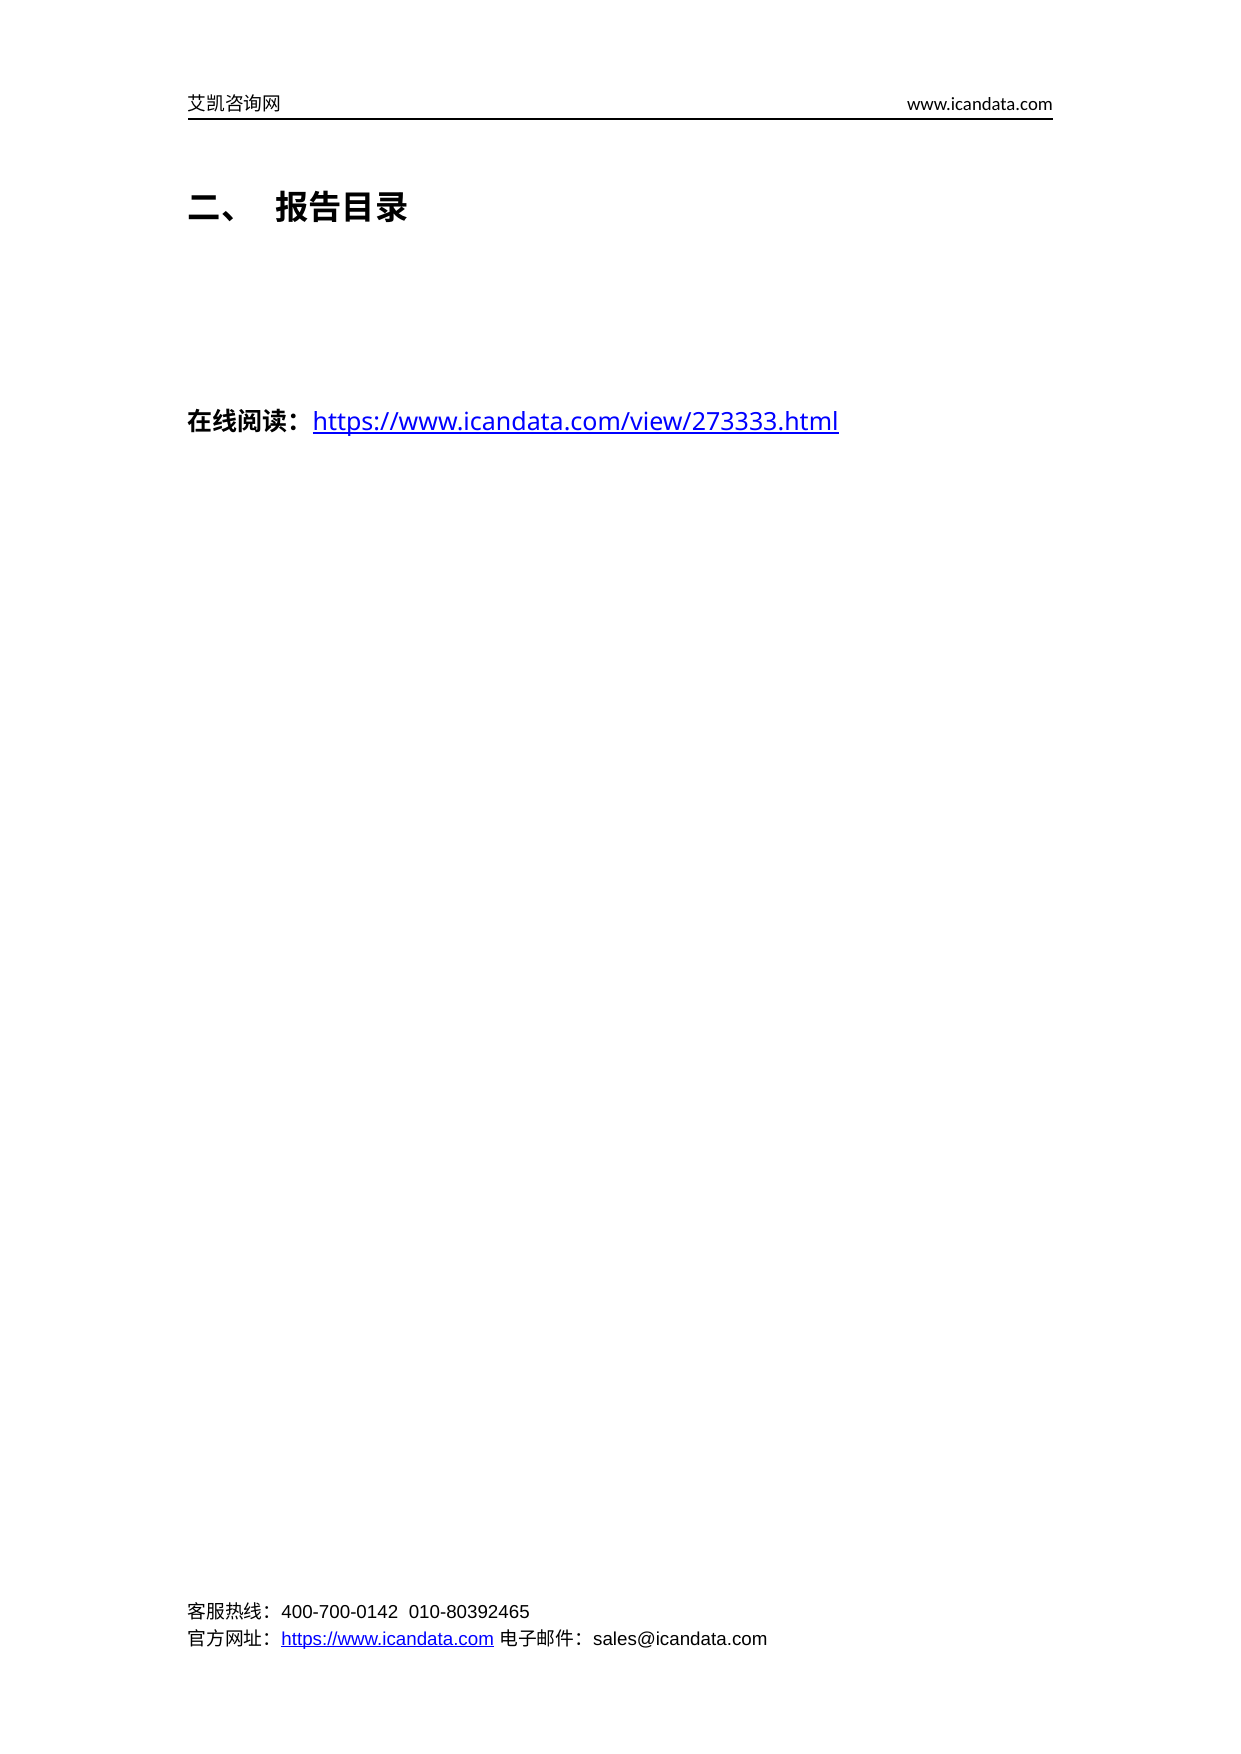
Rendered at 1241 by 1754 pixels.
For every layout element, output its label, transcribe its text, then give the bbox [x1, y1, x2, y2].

text 在线阅读：https://www.icandata.com/view/273333.html [187, 387, 1053, 452]
subtitle 报告目录 [187, 172, 1053, 237]
